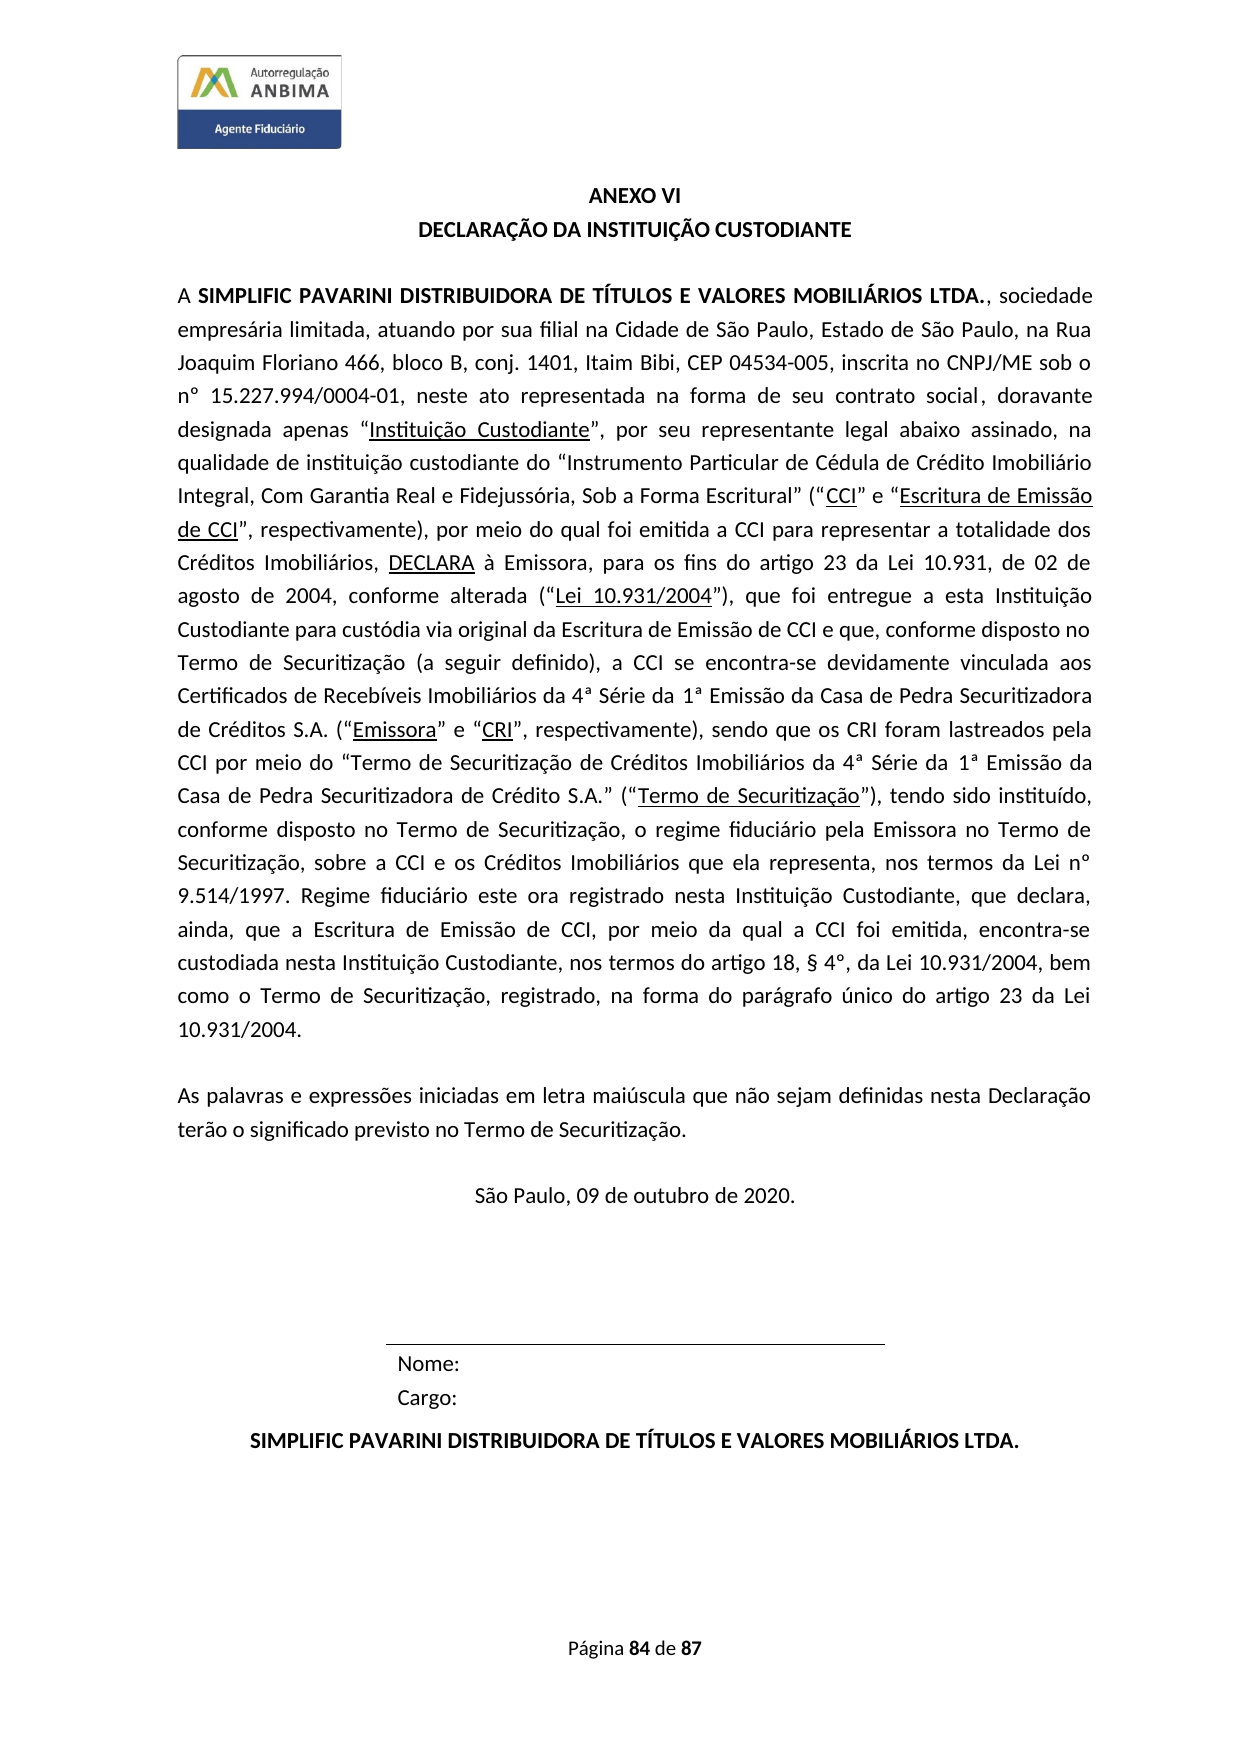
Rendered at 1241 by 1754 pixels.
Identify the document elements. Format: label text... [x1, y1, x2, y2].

table_cell Cargo: [386, 1378, 884, 1412]
subtitle ANEXO VI [177, 177, 1092, 211]
text A SIMPLIFIC PAVARINI DISTRIBUIDORA DE TÍTULOS E VALORES MOBILIÁRIOS LTDA., sociedade empresária limitada, atuando por sua filial na Cidade de São Paulo, Estado de São Paulo, na Rua Joaquim Floriano 466, bloco B, conj. 1401, Itaim Bibi, CEP 04534-005, inscrita no CNPJ/ME sob o nº 15.227.994/0004-01, neste ato representada na forma de seu contrato social, doravante designada apenas “Instituição Custodiante”, por seu representante legal abaixo assinado, na qualidade de instituição custodiante do “Instrumento Particular de Cédula de Crédito Imobiliário Integral, Com Garantia Real e Fidejussória, Sob a Forma Escritural” (“CCI” e “Escritura de Emissão de CCI”, respectivamente), por meio do qual foi emitida a CCI para representar a totalidade dos Créditos Imobiliários, DECLARA à Emissora, para os fins do artigo 23 da Lei 10.931, de 02 de agosto de 2004, conforme alterada (“Lei 10.931/2004”), que foi entregue a esta Instituição Custodiante para custódia via original da Escritura de Emissão de CCI e que, conforme disposto no Termo de Securitização (a seguir definido), a CCI se encontra-se devidamente vinculada aos Certificados de Recebíveis Imobiliários da 4ª Série da 1ª Emissão da Casa de Pedra Securitizadora de Créditos S.A. (“Emissora” e “CRI”, respectivamente), sendo que os CRI foram lastreados pela CCI por meio do “Termo de Securitização de Créditos Imobiliários da 4ª Série da 1ª Emissão da Casa de Pedra Securitizadora de Crédito S.A.” (“Termo de Securitização”), tendo sido instituído, conforme disposto no Termo de Securitização, o regime fiduciário pela Emissora no Termo de Securitização, sobre a CCI e os Créditos Imobiliários que ela representa, nos termos da Lei nº 9.514/1997. Regime fiduciário este ora registrado nesta Instituição Custodiante, que declara, ainda, que a Escritura de Emissão de CCI, por meio da qual a CCI foi emitida, encontra-se custodiada nesta Instituição Custodiante, nos termos do artigo 18, § 4º, da Lei 10.931/2004, bem como o Termo de Securitização, registrado, na forma do parágrafo único do artigo 23 da Lei 10.931/2004. [177, 277, 1093, 1044]
text DECLARAÇÃO DA INSTITUIÇÃO CUSTODIANTE [177, 211, 1093, 244]
table_header Nome: [386, 1345, 884, 1378]
text São Paulo, 09 de outubro de 2020. [177, 1177, 1093, 1211]
table_cell SIMPLIFIC PAVARINI DISTRIBUIDORA DE TÍTULOS E VALORES MOBILIÁRIOS LTDA. [236, 1412, 1033, 1466]
picture [177, 55, 342, 149]
text As palavras e expressões iniciadas em letra maiúscula que não sejam definidas nesta Declaração terão o significado previsto no Termo de Securitização. [177, 1077, 1093, 1144]
